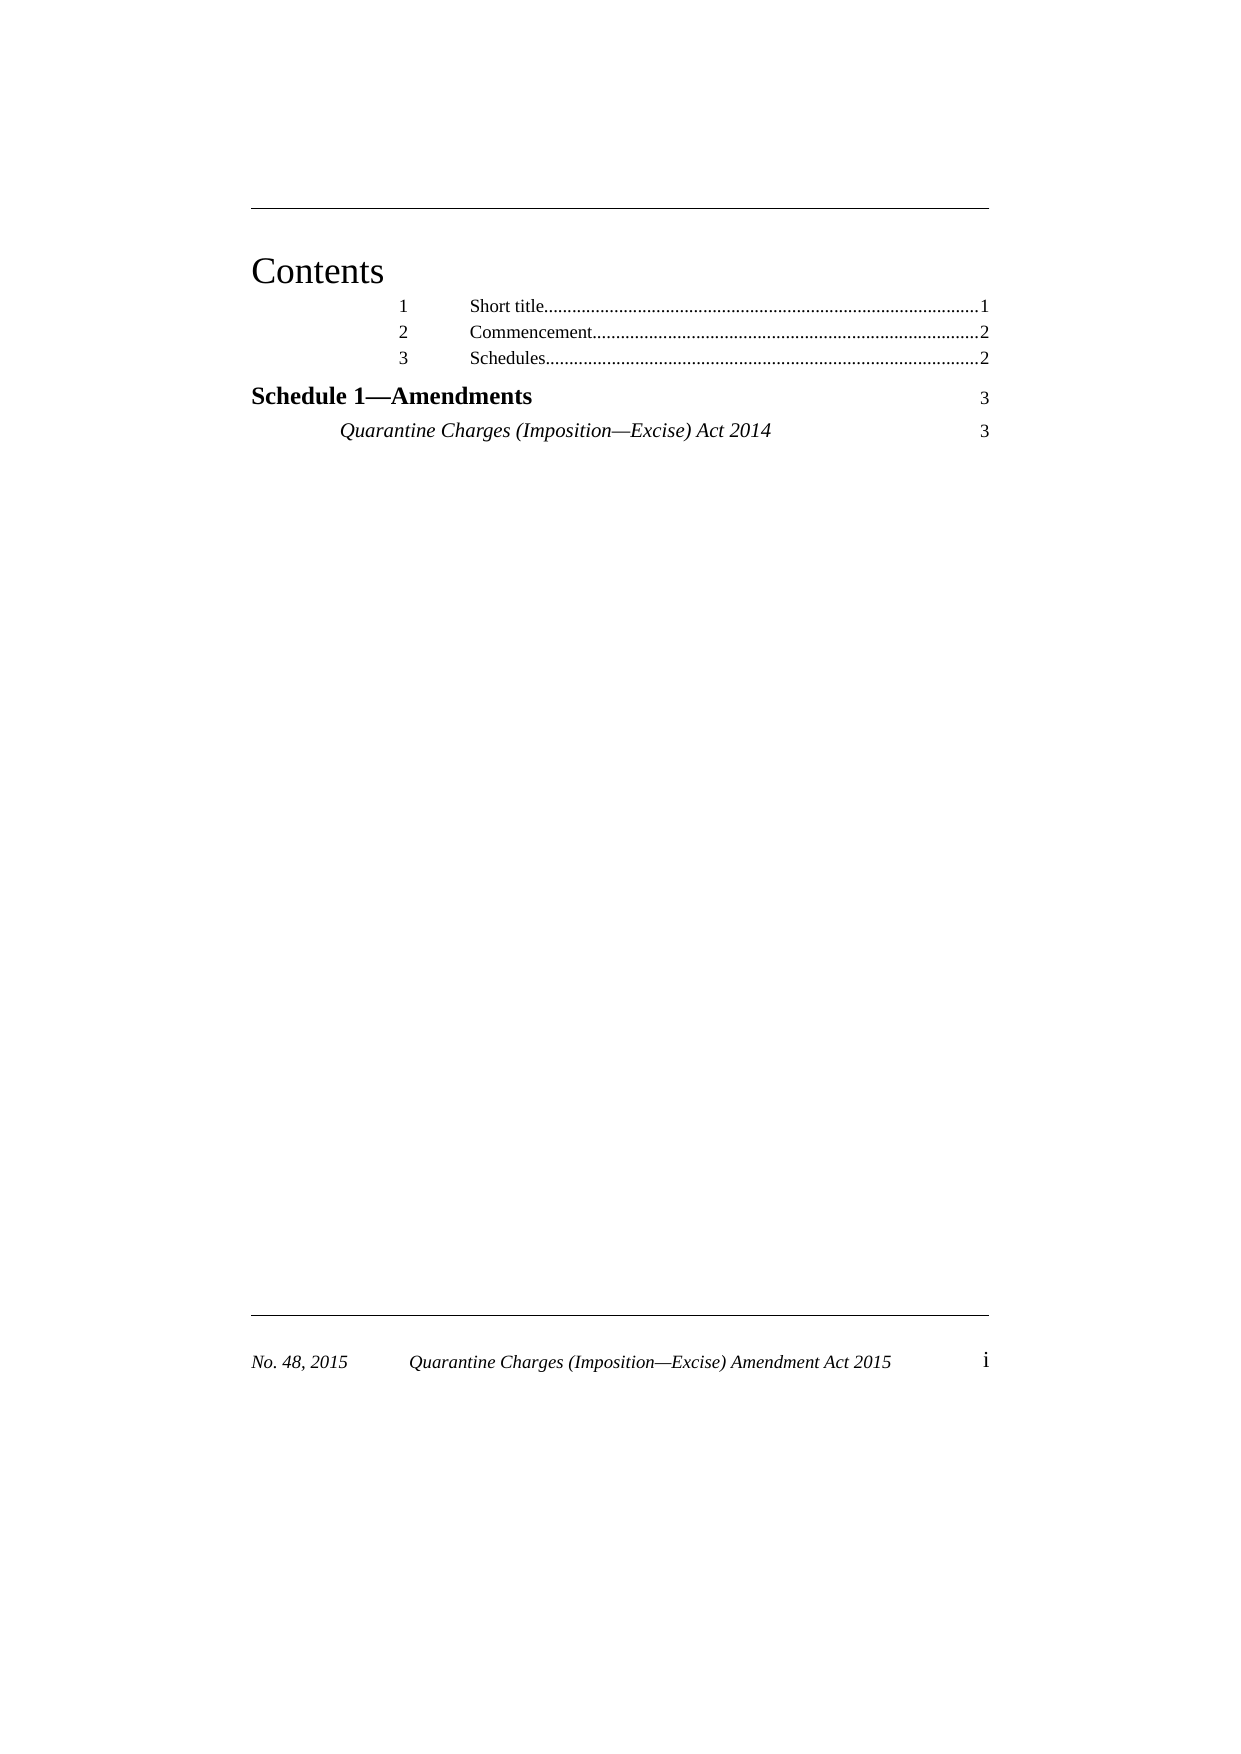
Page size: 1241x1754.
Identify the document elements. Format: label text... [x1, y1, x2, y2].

text 2 Commencement 2 [399, 321, 930, 343]
text Quarantine Charges (Imposition—Excise) Act 2014 3 [339, 418, 930, 442]
text 3 Schedules 2 [399, 347, 930, 368]
text Schedule 1—Amendments 3 [251, 381, 930, 409]
text Contents [251, 248, 989, 291]
text 1 Short title 1 [399, 295, 930, 317]
